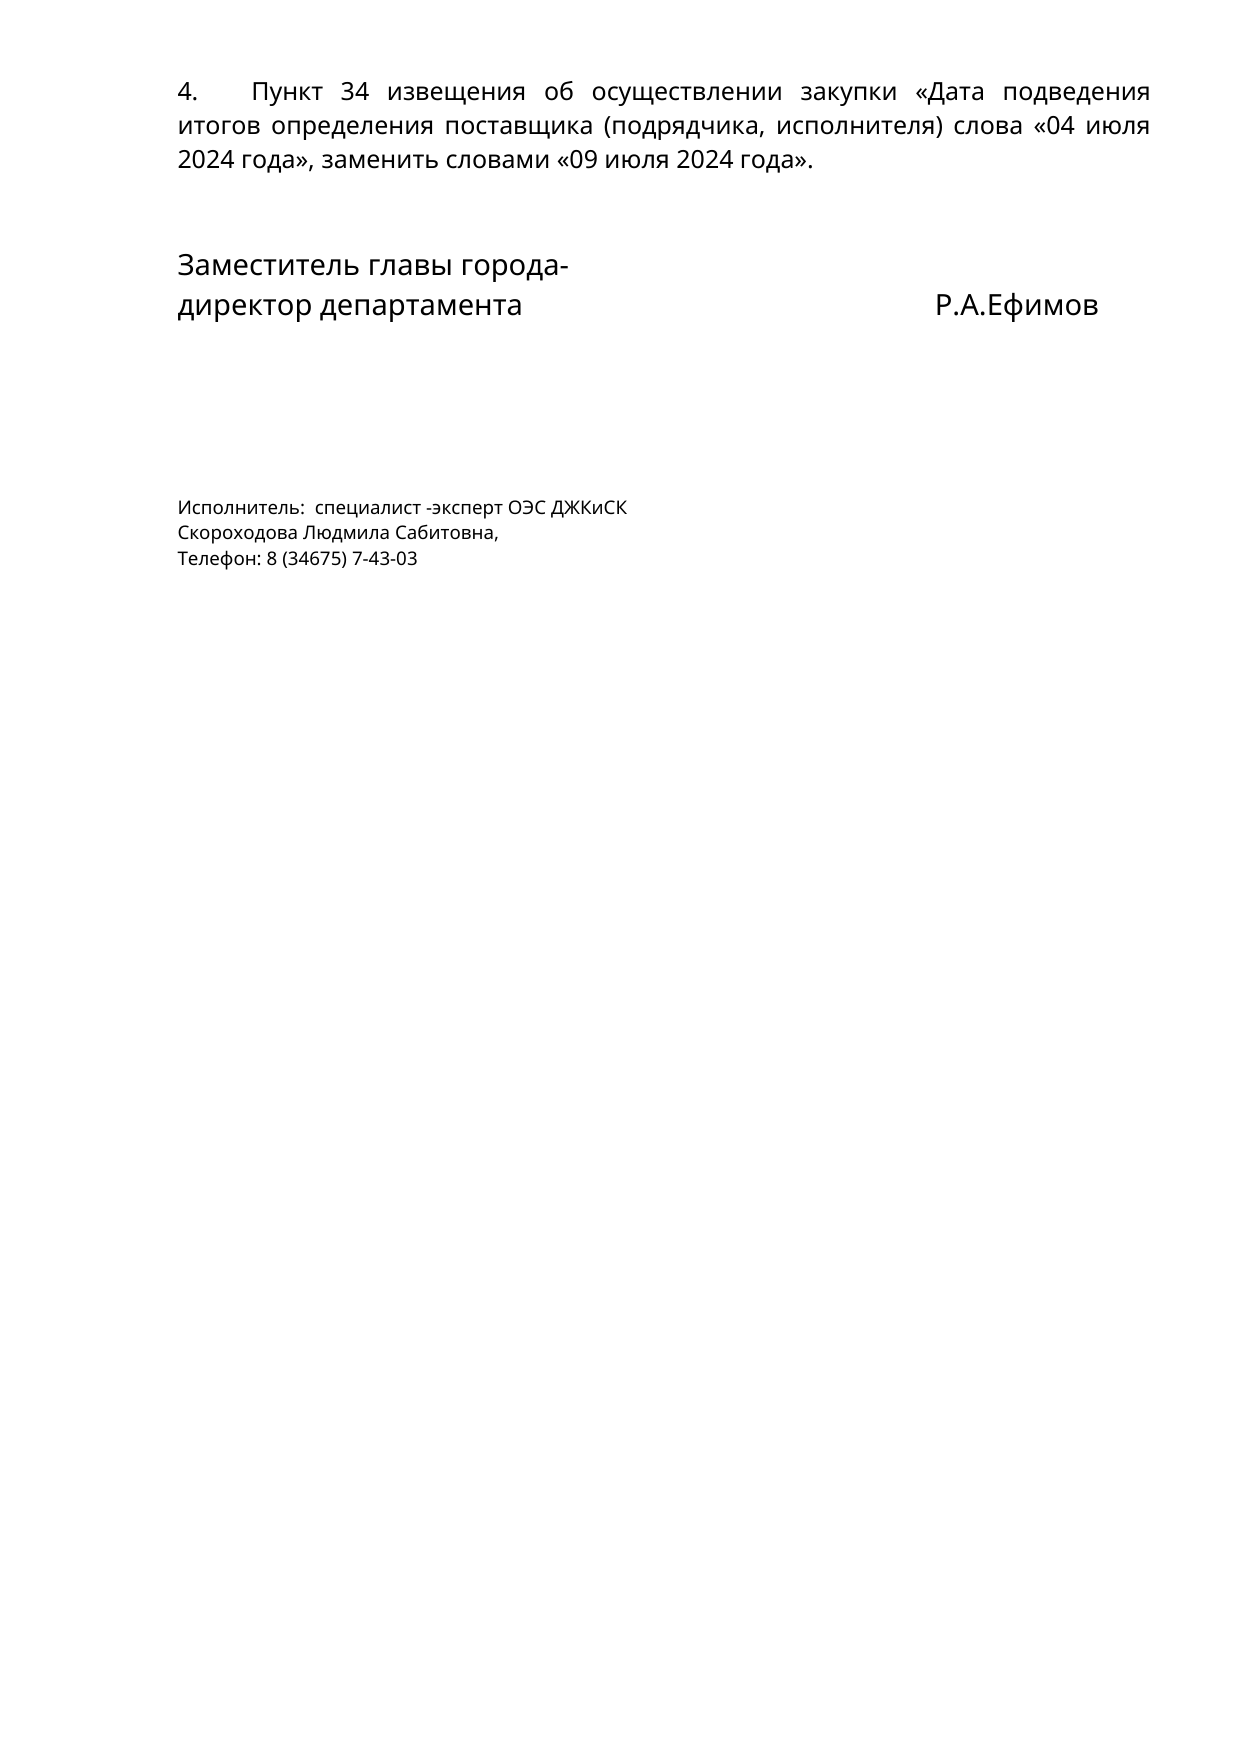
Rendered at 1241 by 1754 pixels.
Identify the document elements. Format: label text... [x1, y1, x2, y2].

text Скороходова Людмила Сабитовна, [177, 520, 1152, 545]
list Пункт 34 извещения об осуществлении закупки «Дата подведения итогов определения поставщика (подрядчика, исполнителя) слова «04 июля 2024 года», заменить словами «09 июля 2024 года». [177, 74, 1152, 176]
table_header Заместитель главы города- директор департамента [171, 245, 914, 324]
text Исполнитель: специалист -эксперт ОЭС ДЖКиСК [177, 494, 1152, 520]
text Телефон: 8 (34675) 7-43-03 [177, 545, 1152, 571]
table_header Р.А.Ефимов [914, 245, 1226, 324]
